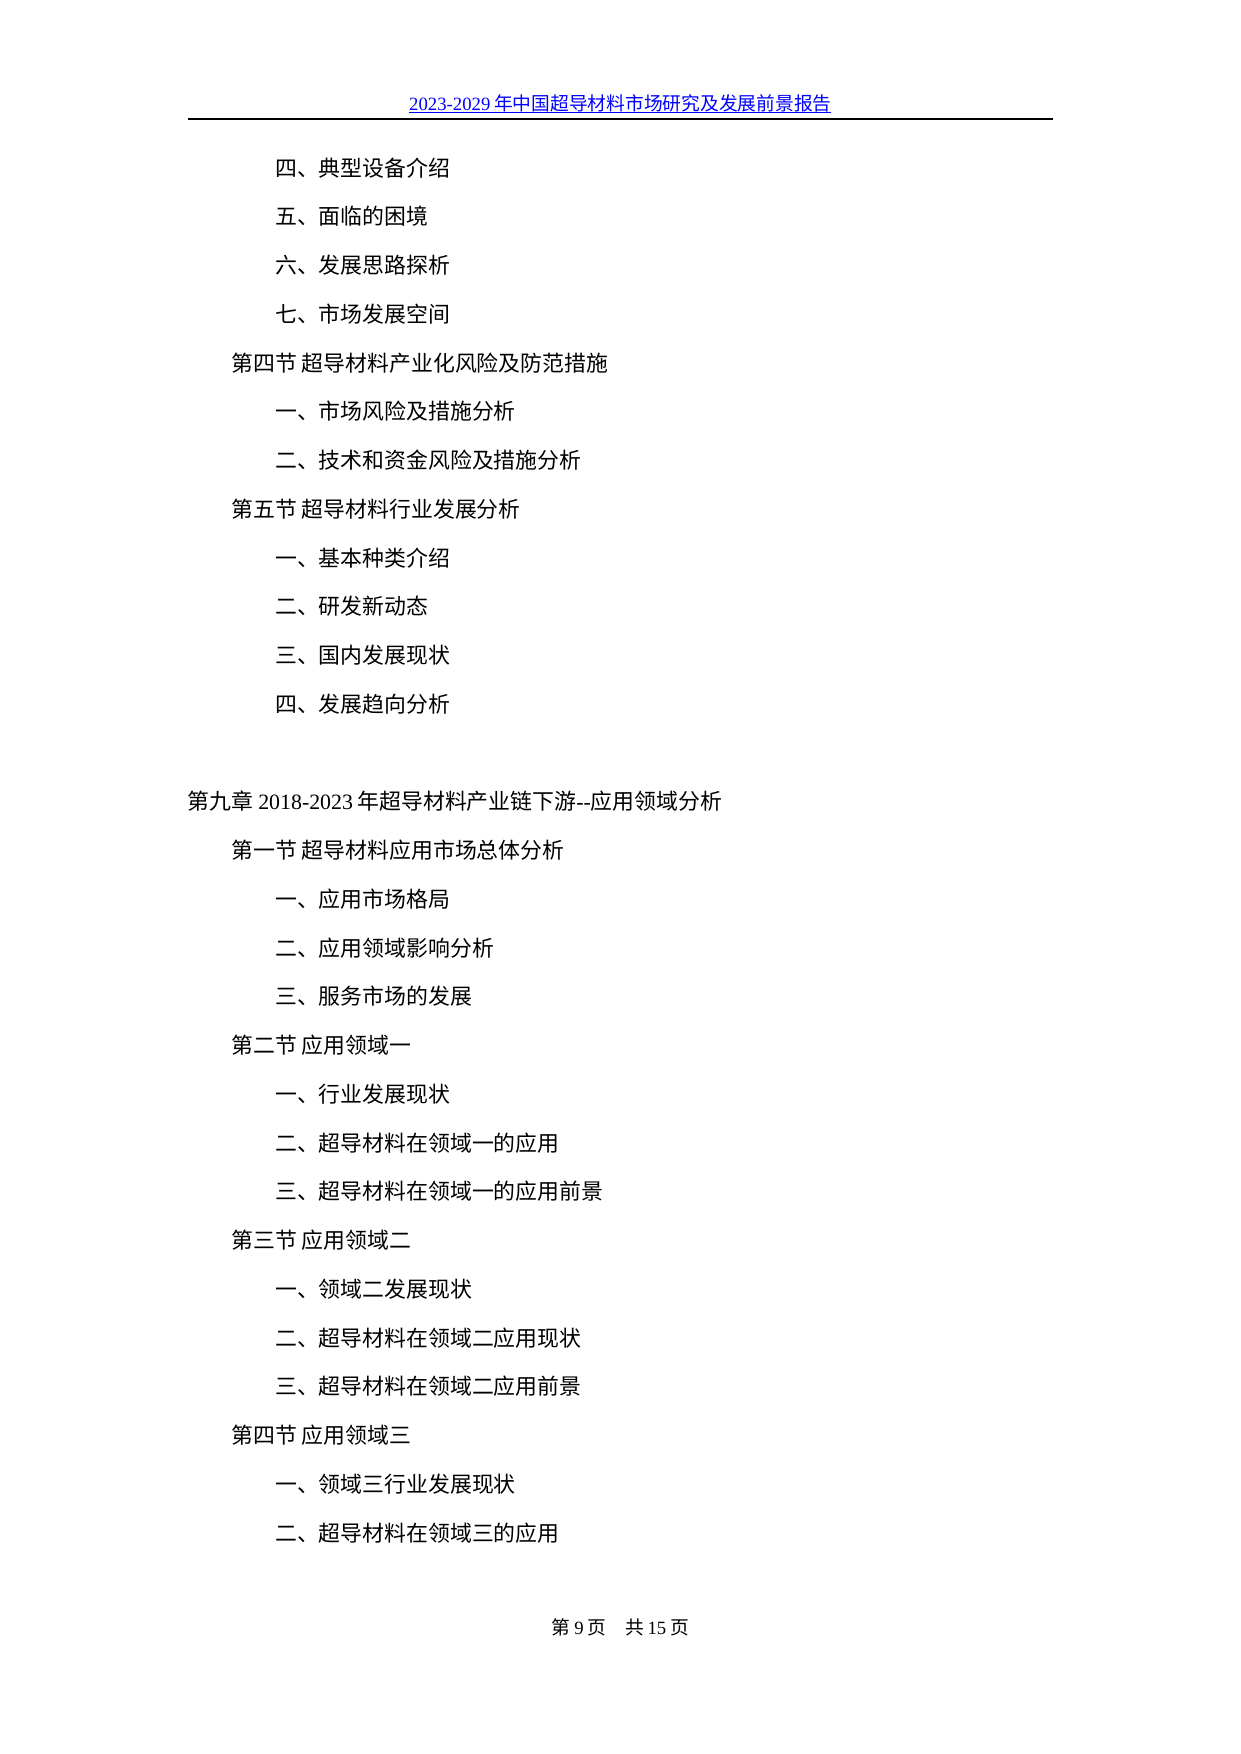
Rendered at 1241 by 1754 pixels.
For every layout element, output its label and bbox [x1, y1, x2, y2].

text [187, 150, 1053, 1548]
